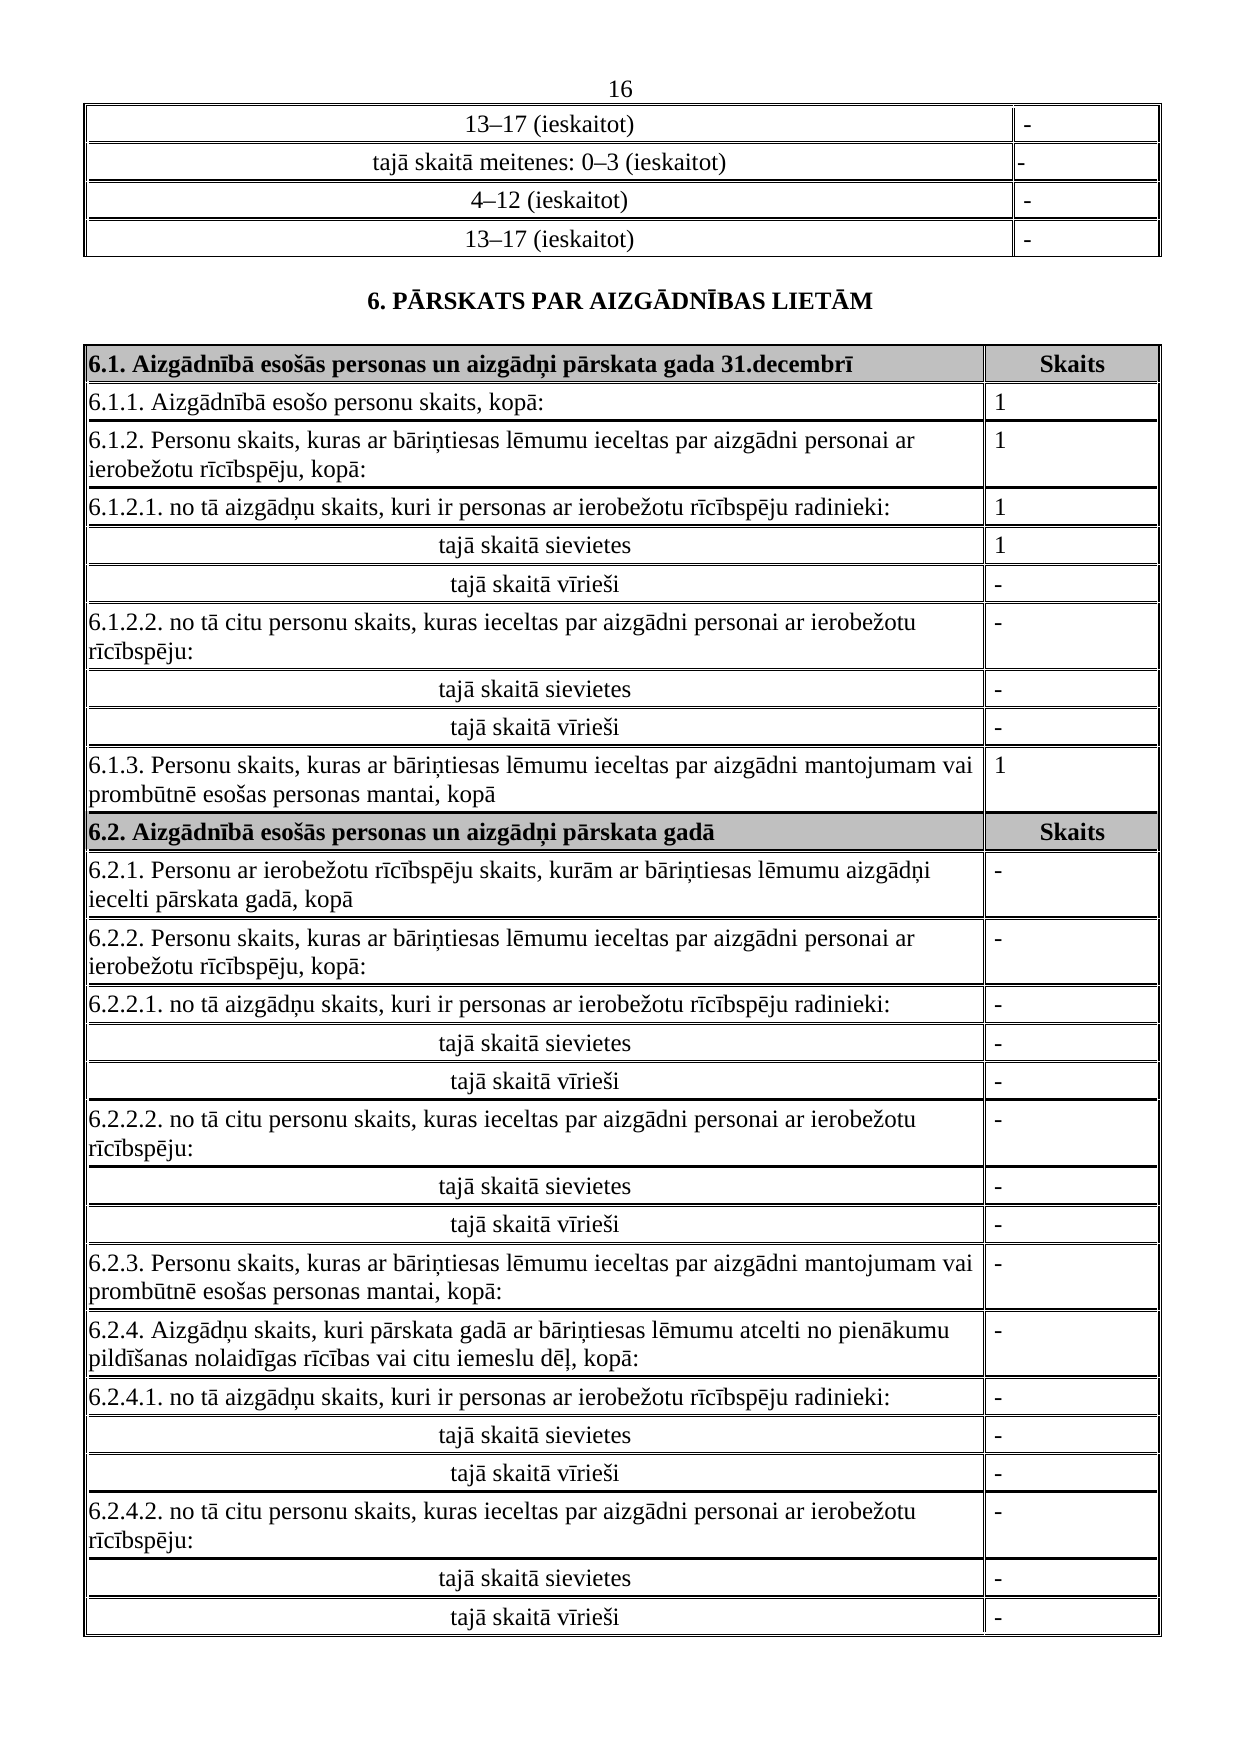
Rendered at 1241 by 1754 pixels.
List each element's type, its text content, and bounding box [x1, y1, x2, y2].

table_header Skaits [986, 346, 1158, 381]
table_cell 6.2.4.1. no tā aizgādņu skaits, kuri ir personas ar ierobežotu rīcībspēju radinieki: [87, 1375, 983, 1413]
table_cell 6.1.1. Aizgādnībā esošo personu skaits, kopā: [85, 381, 984, 419]
table_cell 6.2.4.2. no tā citu personu skaits, kuras ieceltas par aizgādni personai ar ierobežotu rīcībspēju: [87, 1490, 983, 1557]
table_cell 6.2.3. Personu skaits, kuras ar bāriņtiesas lēmumu ieceltas par aizgādni mantojumam vai prombūtnē esošas personas mantai, kopā: [87, 1241, 983, 1308]
table_cell 1 [986, 744, 1159, 811]
table_cell - [985, 1595, 1159, 1633]
table_cell - [1014, 106, 1158, 141]
table_cell 1 [986, 486, 1158, 524]
table_cell - [986, 563, 1159, 601]
table_cell tajā skaitā meitenes: 0–3 (ieskaitot) [85, 141, 1014, 179]
text 6. PĀRSKATS PAR AIZGĀDNĪBAS LIETĀM [83, 286, 1157, 315]
table_cell tajā skaitā sievietes [87, 1557, 983, 1595]
table_cell tajā skaitā vīrieši [85, 1452, 984, 1490]
table_cell - [986, 1241, 1159, 1308]
table_cell - [986, 849, 1159, 916]
table_cell 6.2.2. Personu skaits, kuras ar bāriņtiesas lēmumu ieceltas par aizgādni personai ar ierobežotu rīcībspēju, kopā: [87, 916, 983, 983]
table_cell tajā skaitā vīrieši [85, 1060, 984, 1098]
table_cell tajā skaitā sievietes [87, 1021, 983, 1060]
table_cell 6.1.3. Personu skaits, kuras ar bāriņtiesas lēmumu ieceltas par aizgādni mantojumam vai prombūtnē esošas personas mantai, kopā [87, 744, 983, 811]
table_cell tajā skaitā sievietes [87, 1414, 983, 1452]
table_cell 1 [986, 524, 1159, 562]
table_cell 6.2. Aizgādnībā esošās personas un aizgādņi pārskata gadā [87, 811, 983, 849]
table_cell tajā skaitā sievietes [87, 524, 983, 562]
table_cell 13–17 (ieskaitot) [87, 217, 1012, 256]
table_cell - [986, 1021, 1159, 1060]
table_cell 6.1.2.1. no tā aizgādņu skaits, kuri ir personas ar ierobežotu rīcībspēju radinieki: [87, 486, 983, 524]
table_cell - [985, 601, 1160, 668]
table_cell - [986, 1308, 1159, 1375]
table_cell - [986, 916, 1159, 983]
table_cell 1 [986, 419, 1158, 486]
table_cell 6.2.4. Aizgādņu skaits, kuri pārskata gadā ar bāriņtiesas lēmumu atcelti no pienākumu pildīšanas nolaidīgas rīcības vai citu iemeslu dēļ, kopā: [87, 1308, 983, 1375]
table_header 6.1. Aizgādnībā esošās personas un aizgādņi pārskata gada 31.decembrī [87, 346, 983, 381]
table_cell - [986, 1414, 1159, 1452]
table_cell - [1014, 141, 1160, 179]
table_cell - [986, 983, 1159, 1021]
table_cell 6.2.2.1. no tā aizgādņu skaits, kuri ir personas ar ierobežotu rīcībspēju radinieki: [87, 983, 983, 1021]
table_cell 6.2.2.2. no tā citu personu skaits, kuras ieceltas par aizgādni personai ar ierobežotu rīcībspēju: [85, 1098, 983, 1165]
table_cell 13–17 (ieskaitot) [87, 106, 1014, 141]
table_cell - [986, 1375, 1159, 1413]
table_cell tajā skaitā sievietes [85, 668, 984, 706]
table_cell - [985, 706, 1160, 744]
table_cell Skaits [986, 811, 1158, 849]
table_cell 4–12 (ieskaitot) [87, 179, 1012, 217]
table_cell tajā skaitā vīrieši [87, 1203, 983, 1241]
table_cell tajā skaitā vīrieši [87, 563, 983, 601]
table_cell - [1015, 179, 1159, 217]
table_cell - [985, 1060, 1160, 1098]
table_cell 6.1.2.2. no tā citu personu skaits, kuras ieceltas par aizgādni personai ar ierobežotu rīcībspēju: [85, 601, 984, 668]
table_cell - [986, 1203, 1159, 1241]
table_cell 6.2.1. Personu ar ierobežotu rīcībspēju skaits, kurām ar bāriņtiesas lēmumu aizgādņi iecelti pārskata gadā, kopā [87, 849, 983, 916]
table_cell - [985, 668, 1160, 706]
table_cell - [986, 1165, 1158, 1203]
table_cell - [986, 1557, 1158, 1595]
table_cell 1 [985, 381, 1160, 419]
table_cell tajā skaitā sievietes [87, 1165, 983, 1203]
table_cell tajā skaitā vīrieši [85, 706, 984, 744]
table_cell 6.1.2. Personu skaits, kuras ar bāriņtiesas lēmumu ieceltas par aizgādni personai ar ierobežotu rīcībspēju, kopā: [87, 419, 983, 486]
table_cell tajā skaitā vīrieši [87, 1595, 984, 1633]
table_cell - [985, 1452, 1160, 1490]
table_cell - [1015, 217, 1159, 256]
table_cell - [986, 1490, 1158, 1557]
table_cell - [986, 1098, 1160, 1165]
